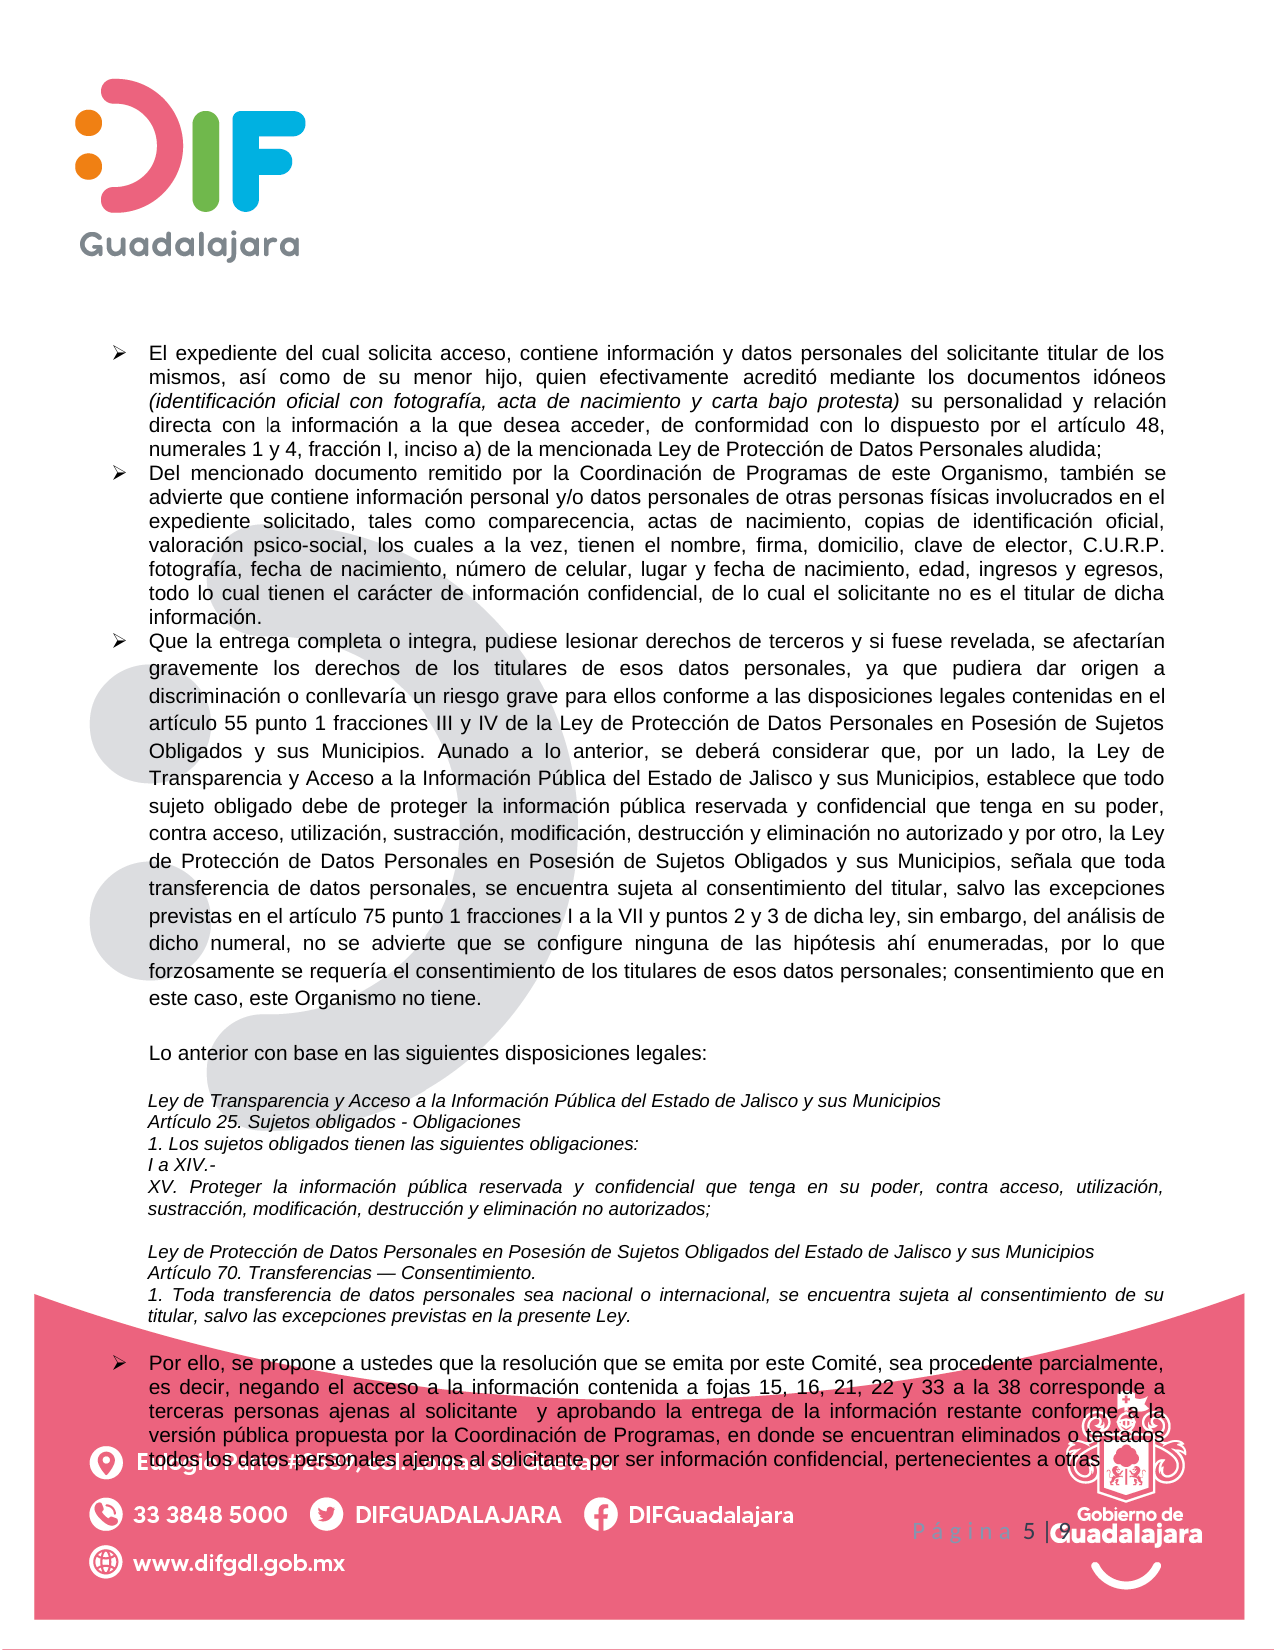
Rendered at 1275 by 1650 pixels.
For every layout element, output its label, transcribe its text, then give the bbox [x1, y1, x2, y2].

list Del mencionado documento remitido por la Coordinación de Programas de este Organismo, también se advierte que contiene información personal y/o datos personales de otras personas físicas involucrados en el expediente solicitado, tales como comparecencia, actas de nacimiento, copias de identificación oficial, valoración psico-social, los cuales a la vez, tienen el nombre, firma, domicilio, clave de elector, C.U.R.P. fotografía, fecha de nacimiento, número de celular, lugar y fecha de nacimiento, edad, ingresos y egresos, todo lo cual tienen el carácter de información confidencial, de lo cual el solicitante no es el titular de dicha información. [111, 461, 1167, 628]
picture [2, 4, 1274, 1650]
list Lo anterior con base en las siguientes disposiciones legales: [149, 1041, 1167, 1065]
text I a XIV.- [148, 1154, 1167, 1176]
text XV. Proteger la información pública reservada y confidencial que tenga en su poder, contra acceso, utilización, sustracción, modificación, destrucción y eliminación no autorizados; [148, 1176, 1167, 1219]
text Ley de Transparencia y Acceso a la Información Pública del Estado de Jalisco y sus Municipios [148, 1089, 1167, 1111]
text Artículo 25. Sujetos obligados - Obligaciones [148, 1111, 1167, 1133]
list Por ello, se propone a ustedes que la resolución que se emita por este Comité, sea procedente parcialmente, es decir, negando el acceso a la información contenida a fojas 15, 16, 21, 22 y 33 a la 38 corresponde a terceras personas ajenas al solicitante y aprobando la entrega de la información restante conforme a la versión pública propuesta por la Coordinación de Programas, en donde se encuentran eliminados o testados todos los datos personales ajenos al solicitante por ser información confidencial, pertenecientes a otras [111, 1351, 1167, 1471]
text 1. Toda transferencia de datos personales sea nacional o internacional, se encuentra sujeta al consentimiento de su titular, salvo las excepciones previstas en la presente Ley. [148, 1283, 1167, 1327]
text 1. Los sujetos obligados tienen las siguientes obligaciones: [148, 1133, 1167, 1154]
list El expediente del cual solicita acceso, contiene información y datos personales del solicitante titular de los mismos, así como de su menor hijo, quien efectivamente acreditó mediante los documentos idóneos (identificación oficial con fotografía, acta de nacimiento y carta bajo protesta) su personalidad y relación directa con la información a la que desea acceder, de conformidad con lo dispuesto por el artículo 48, numerales 1 y 4, fracción I, inciso a) de la mencionada Ley de Protección de Datos Personales aludida; [111, 341, 1167, 461]
text Artículo 70. Transferencias — Consentimiento. [148, 1262, 1167, 1283]
text Ley de Protección de Datos Personales en Posesión de Sujetos Obligados del Estado de Jalisco y sus Municipios [148, 1240, 1167, 1262]
list Que la entrega completa o integra, pudiese lesionar derechos de terceros y si fuese revelada, se afectarían gravemente los derechos de los titulares de esos datos personales, ya que pudiera dar origen a discriminación o conllevaría un riesgo grave para ellos conforme a las disposiciones legales contenidas en el artículo 55 punto 1 fracciones III y IV de la Ley de Protección de Datos Personales en Posesión de Sujetos Obligados y sus Municipios. Aunado a lo anterior, se deberá considerar que, por un lado, la Ley de Transparencia y Acceso a la Información Pública del Estado de Jalisco y sus Municipios, establece que todo sujeto obligado debe de proteger la información pública reservada y confidencial que tenga en su poder, contra acceso, utilización, sustracción, modificación, destrucción y eliminación no autorizado y por otro, la Ley de Protección de Datos Personales en Posesión de Sujetos Obligados y sus Municipios, señala que toda transferencia de datos personales, se encuentra sujeta al consentimiento del titular, salvo las excepciones previstas en el artículo 75 punto 1 fracciones I a la VII y puntos 2 y 3 de dicha ley, sin embargo, del análisis de dicho numeral, no se advierte que se configure ninguna de las hipótesis ahí enumeradas, por lo que forzosamente se requería el consentimiento de los titulares de esos datos personales; consentimiento que en este caso, este Organismo no tiene. [111, 628, 1167, 1010]
